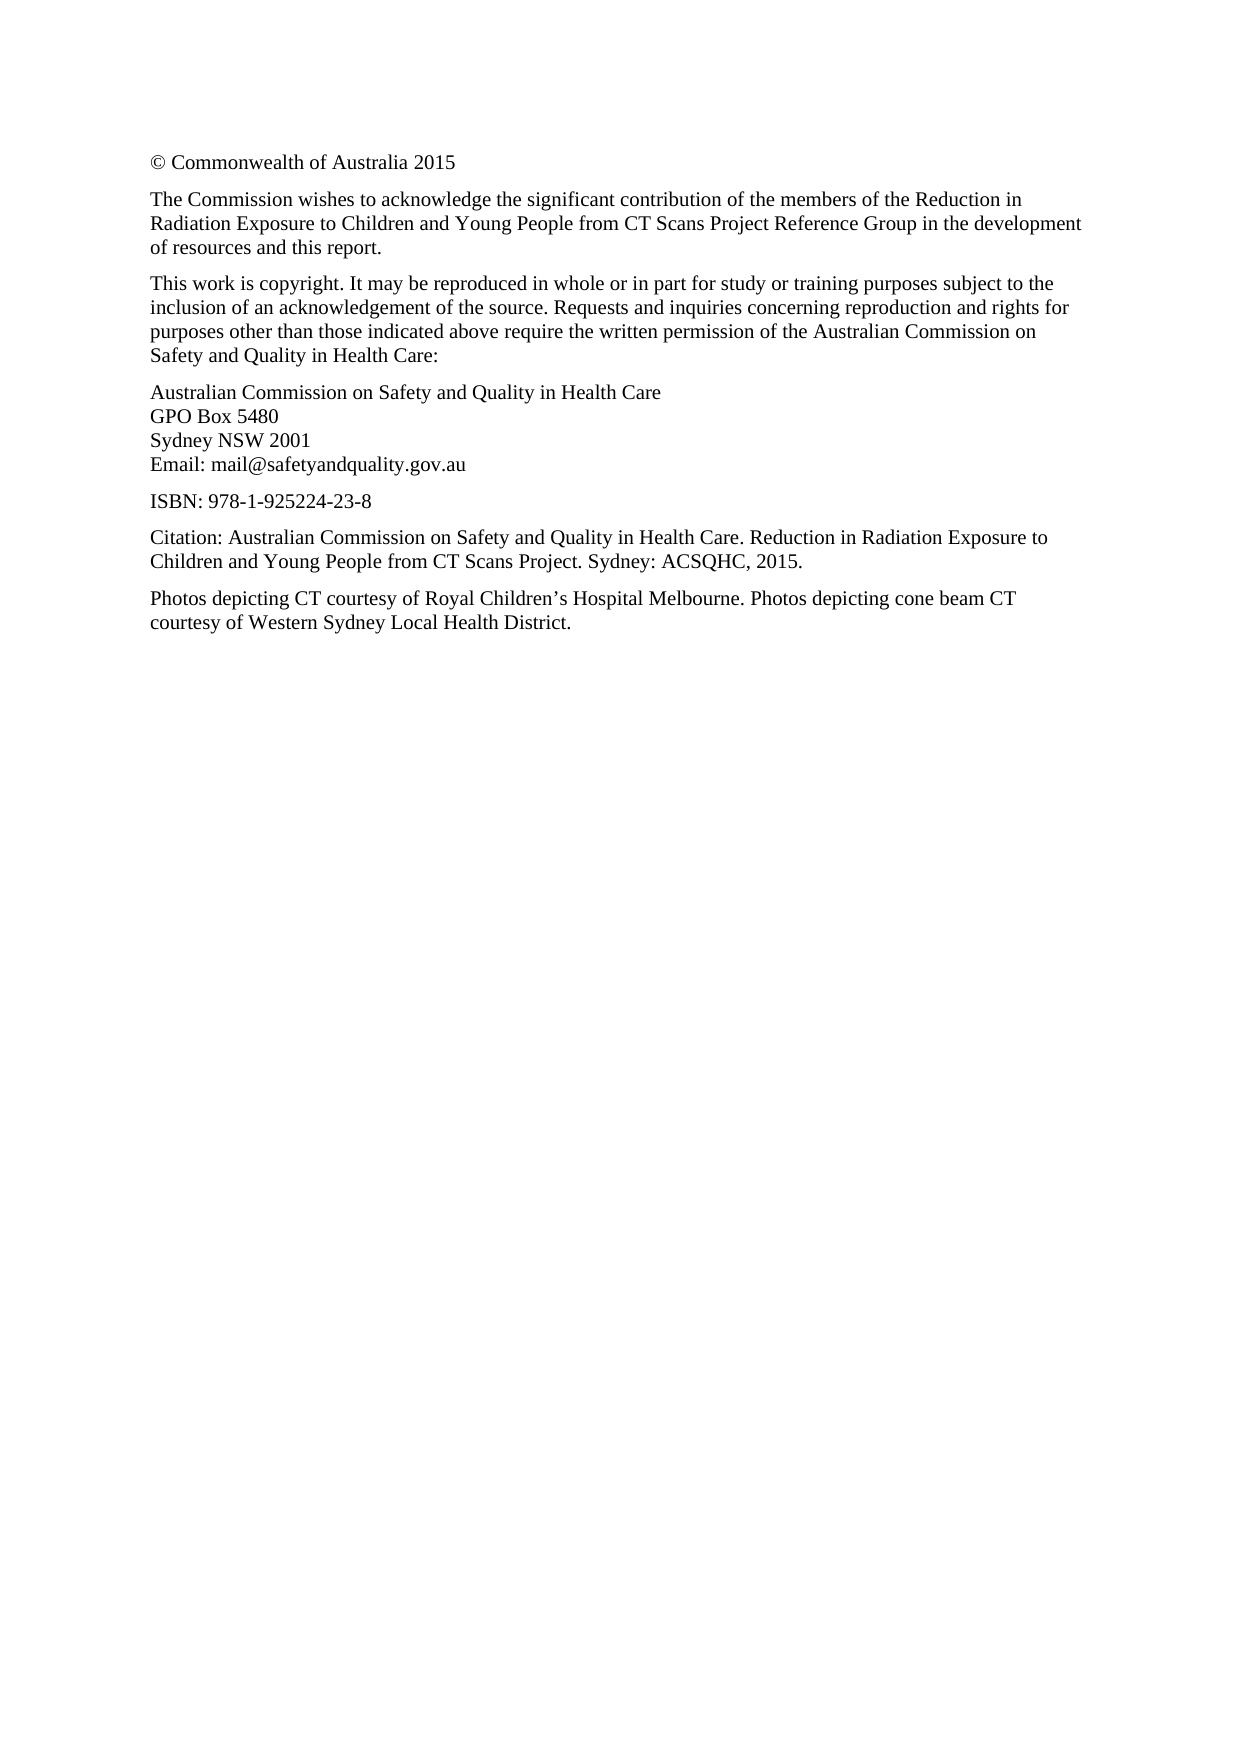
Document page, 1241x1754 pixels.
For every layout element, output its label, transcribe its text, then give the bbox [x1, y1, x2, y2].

text © Commonwealth of Australia 2015 [150, 150, 1090, 174]
text Photos depicting CT courtesy of Royal Children’s Hospital Melbourne. Photos depicting cone beam CT courtesy of Western Sydney Local Health District. [150, 586, 1090, 634]
text Australian Commission on Safety and Quality in Health Care GPO Box 5480 Sydney NSW 2001 Email: mail@safetyandquality.gov.au [150, 380, 1090, 476]
text Citation: Australian Commission on Safety and Quality in Health Care. Reduction in Radiation Exposure to Children and Young People from CT Scans Project. Sydney: ACSQHC, 2015. [150, 525, 1090, 573]
text ISBN: 978-1-925224-23-8 [150, 489, 1090, 513]
text This work is copyright. It may be reproduced in whole or in part for study or training purposes subject to the inclusion of an acknowledgement of the source. Requests and inquiries concerning reproduction and rights for purposes other than those indicated above require the written permission of the Australian Commission on Safety and Quality in Health Care: [150, 271, 1090, 367]
text The Commission wishes to acknowledge the significant contribution of the members of the Reduction in Radiation Exposure to Children and Young People from CT Scans Project Reference Group in the development of resources and this report. [150, 187, 1090, 259]
